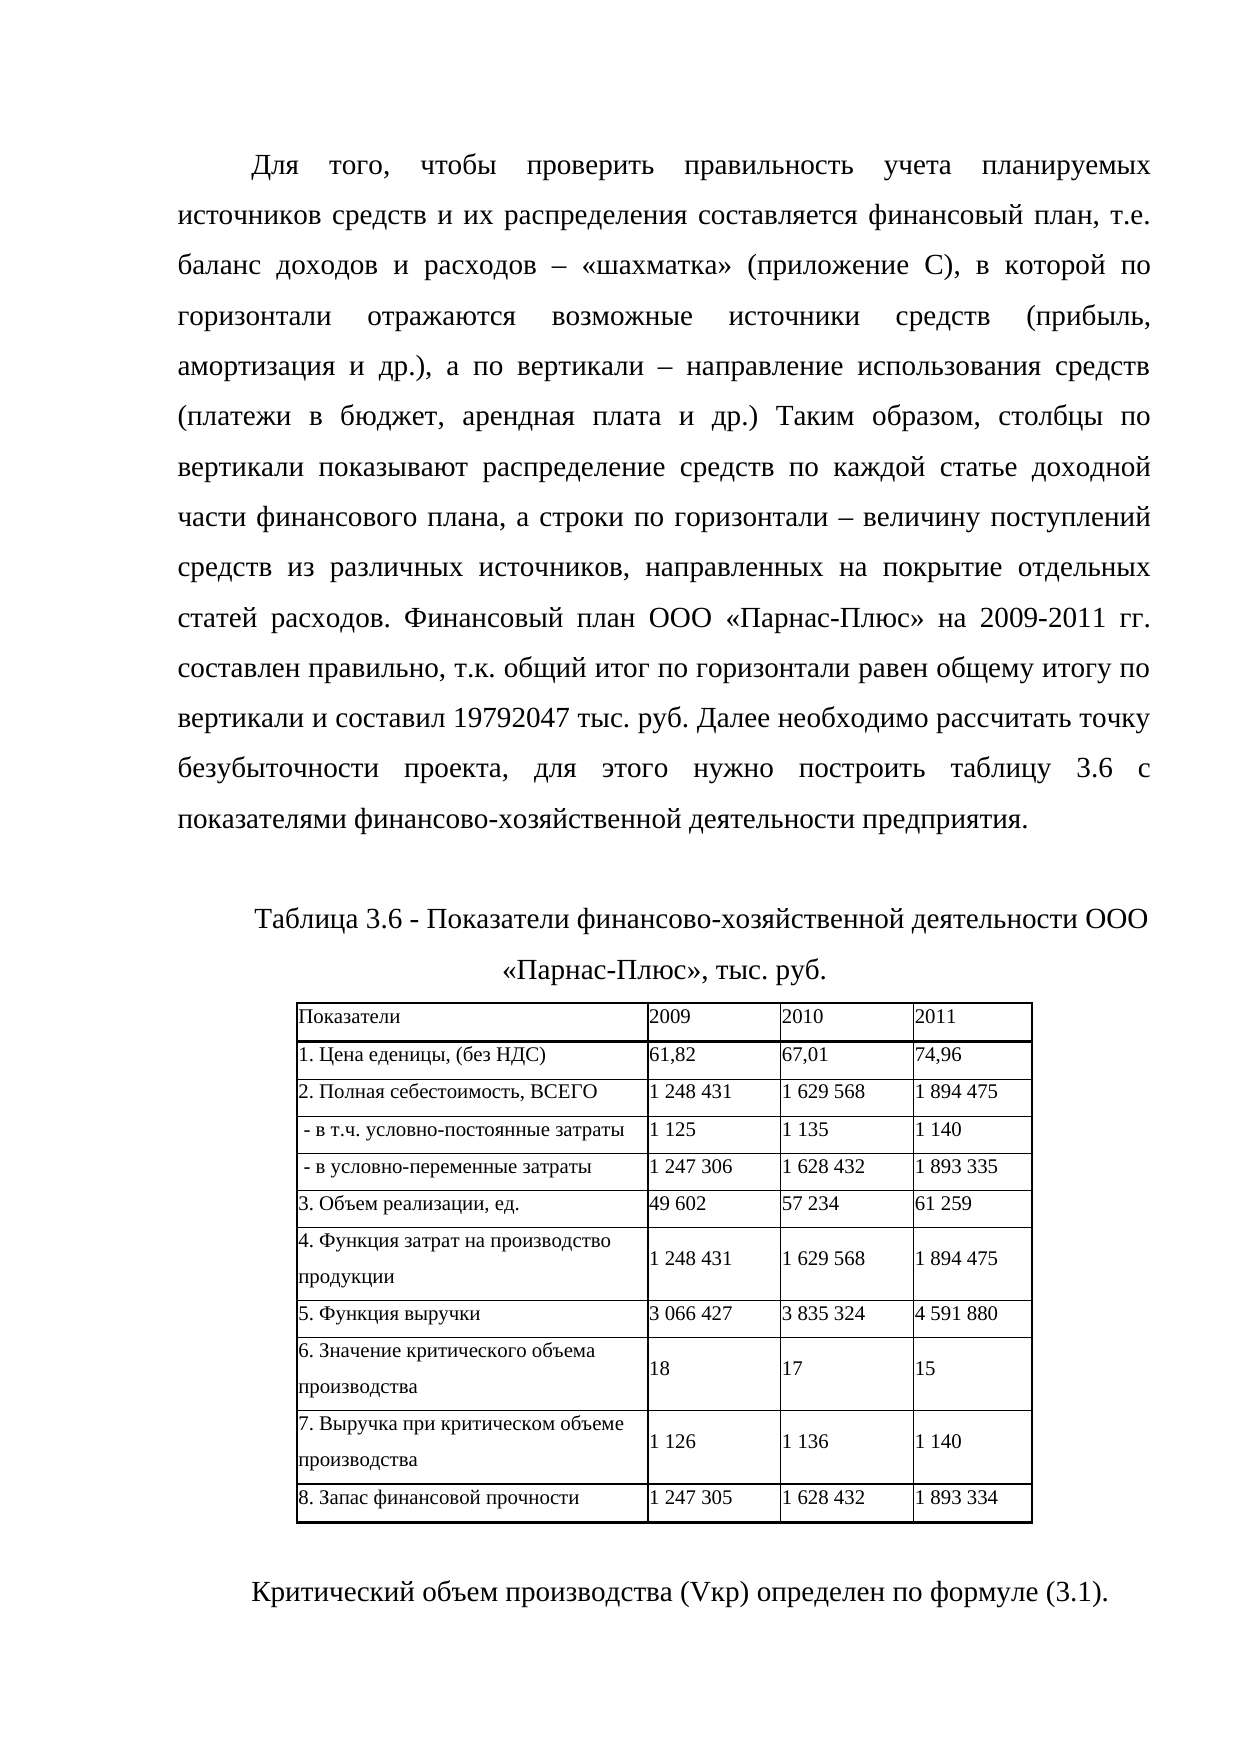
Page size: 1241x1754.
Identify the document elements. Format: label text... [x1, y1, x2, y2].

table_cell 1 136 [781, 1411, 913, 1483]
table_cell 1 248 431 [649, 1228, 780, 1300]
table_header 2010 [781, 1004, 913, 1040]
table_cell 1 629 568 [781, 1080, 913, 1116]
table_cell 1 247 305 [649, 1485, 780, 1521]
table_cell 2. Полная себестоимость, ВСЕГО [298, 1080, 647, 1116]
table_cell 49 602 [649, 1191, 780, 1227]
table_cell 4 591 880 [914, 1301, 1031, 1337]
table_cell 3 835 324 [781, 1301, 913, 1337]
table_cell 1 894 475 [914, 1080, 1031, 1116]
table_cell 5. Функция выручки [298, 1301, 647, 1337]
table_cell 1 894 475 [914, 1228, 1031, 1300]
table_cell 4. Функция затрат на производство продукции [298, 1228, 647, 1300]
table_cell 67,01 [781, 1043, 913, 1078]
table_cell 3. Объем реализации, ед. [298, 1191, 647, 1227]
table_cell 1 628 432 [781, 1485, 913, 1521]
table_cell - в условно-переменные затраты [298, 1154, 647, 1190]
table_cell 1. Цена еденицы, (без НДС) [298, 1043, 647, 1078]
table_cell 57 234 [781, 1191, 913, 1227]
table_cell 3 066 427 [649, 1301, 780, 1337]
table_cell 1 247 306 [649, 1154, 780, 1190]
table_cell 1 135 [781, 1117, 913, 1153]
table_cell 1 140 [914, 1411, 1031, 1483]
table_cell 1 125 [649, 1117, 780, 1153]
table_header 2009 [649, 1004, 780, 1040]
table_cell 74,96 [914, 1043, 1031, 1078]
table_cell 1 140 [914, 1117, 1031, 1153]
text Таблица 3.6 - Показатели финансово-хозяйственной деятельности ООО «Парнас-Плюс», тыс. руб. [177, 902, 1152, 985]
table_cell 18 [649, 1338, 780, 1410]
table_cell 8. Запас финансовой прочности [298, 1485, 647, 1521]
table_cell 61,82 [649, 1043, 780, 1078]
table_header Показатели [298, 1004, 647, 1040]
table_cell 17 [781, 1338, 913, 1410]
table_cell 15 [914, 1338, 1031, 1410]
table_cell 1 893 335 [914, 1154, 1031, 1190]
table_cell 1 628 432 [781, 1154, 913, 1190]
table_cell - в т.ч. условно-постоянные затраты [298, 1117, 647, 1153]
table_header 2011 [914, 1004, 1031, 1040]
table_cell 61 259 [914, 1191, 1031, 1227]
table_cell 1 629 568 [781, 1228, 913, 1300]
text Критический объем производства (Vкр) определен по формуле (3.1). [177, 1574, 1152, 1607]
table_cell 1 893 334 [914, 1485, 1031, 1521]
table_cell 1 126 [649, 1411, 780, 1483]
table_cell 1 248 431 [649, 1080, 780, 1116]
table_cell 6. Значение критического объема производства [298, 1338, 647, 1410]
text Для того, чтобы проверить правильность учета планируемых источников средств и их распределения составляется финансовый план, т.е. баланс доходов и расходов – «шахматка» (приложение С), в которой по горизонтали отражаются возможные источники средств (прибыль, амортизация и др.), а по вертикали – направление использования средств (платежи в бюджет, арендная плата и др.) Таким образом, столбцы по вертикали показывают распределение средств по каждой статье доходной части финансового плана, а строки по горизонтали – величину поступлений средств из различных источников, направленных на покрытие отдельных статей расходов. Финансовый план ООО «Парнас-Плюс» на 2009-2011 гг. составлен правильно, т.к. общий итог по горизонтали равен общему итогу по вертикали и составил 19792047 тыс. руб. Далее необходимо рассчитать точку безубыточности проекта, для этого нужно построить таблицу 3.6 с показателями финансово-хозяйственной деятельности предприятия. [177, 147, 1152, 834]
table_cell 7. Выручка при критическом объеме производства [298, 1411, 647, 1483]
